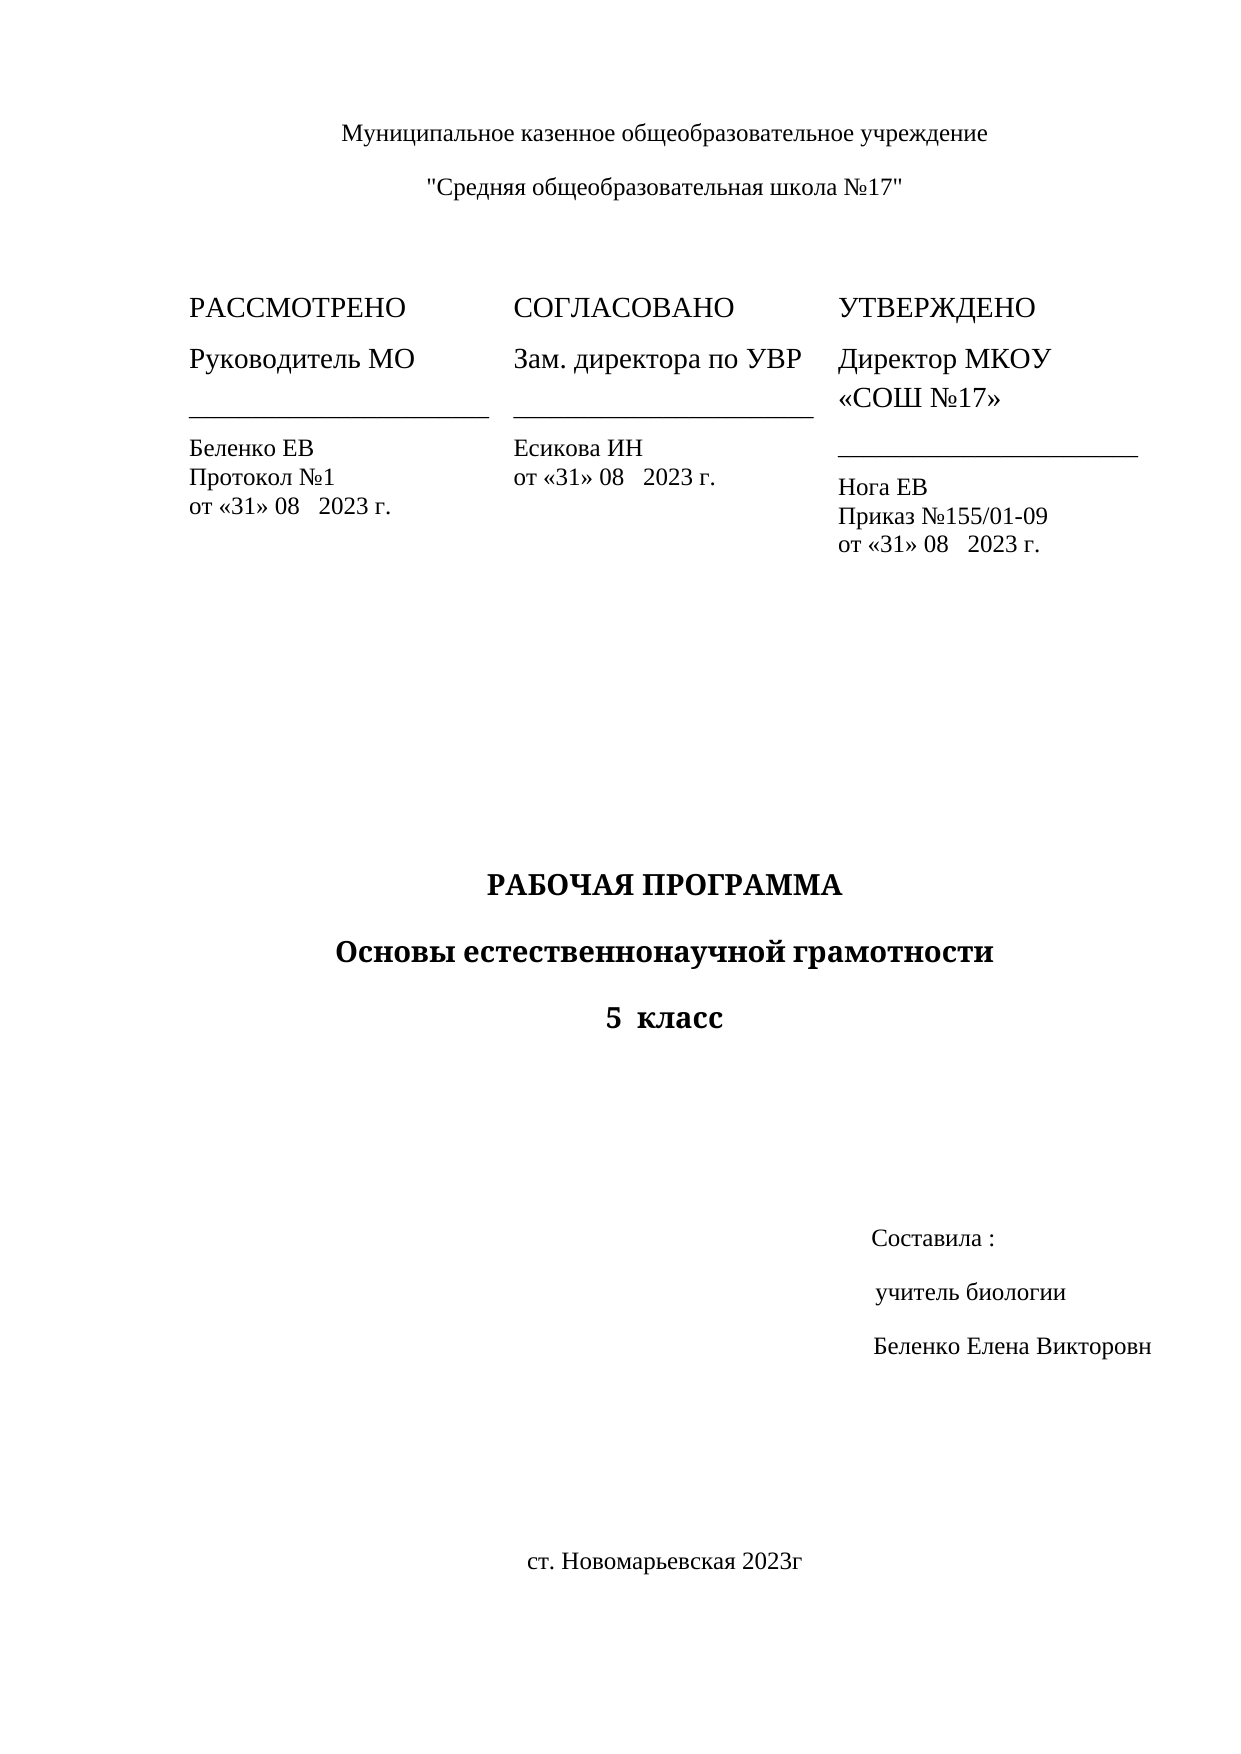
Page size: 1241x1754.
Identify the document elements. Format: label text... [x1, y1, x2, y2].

table_header РАССМОТРЕНО Руководитель МО ________________________ Беленко ЕВ Протокол №1 от «31» 08 2023 г. [178, 290, 502, 599]
text ст. Новомарьевская 2023г [177, 1546, 1152, 1575]
table_header СОГЛАСОВАНО Зам. директора по УВР ________________________ Есикова ИН от «31» 08 2023 г. [502, 290, 827, 599]
text Основы естественнонаучной грамотности [177, 931, 1152, 971]
table_header УТВЕРЖДЕНО Директор МКОУ «СОШ №17» ________________________ Нога ЕВ Приказ №155/01-09 от «31» 08 2023 г. [827, 290, 1151, 599]
text 5 класс [177, 998, 1152, 1037]
text "Средняя общеобразовательная школа №17" [177, 172, 1152, 201]
text Беленко Елена Викторовн [177, 1331, 1152, 1359]
text РАБОЧАЯ ПРОГРАММА [177, 865, 1152, 904]
text Муниципальное казенное общеобразовательное учреждение [177, 118, 1152, 147]
text Составила : [177, 1223, 1152, 1252]
text учитель биологии [177, 1277, 1152, 1306]
